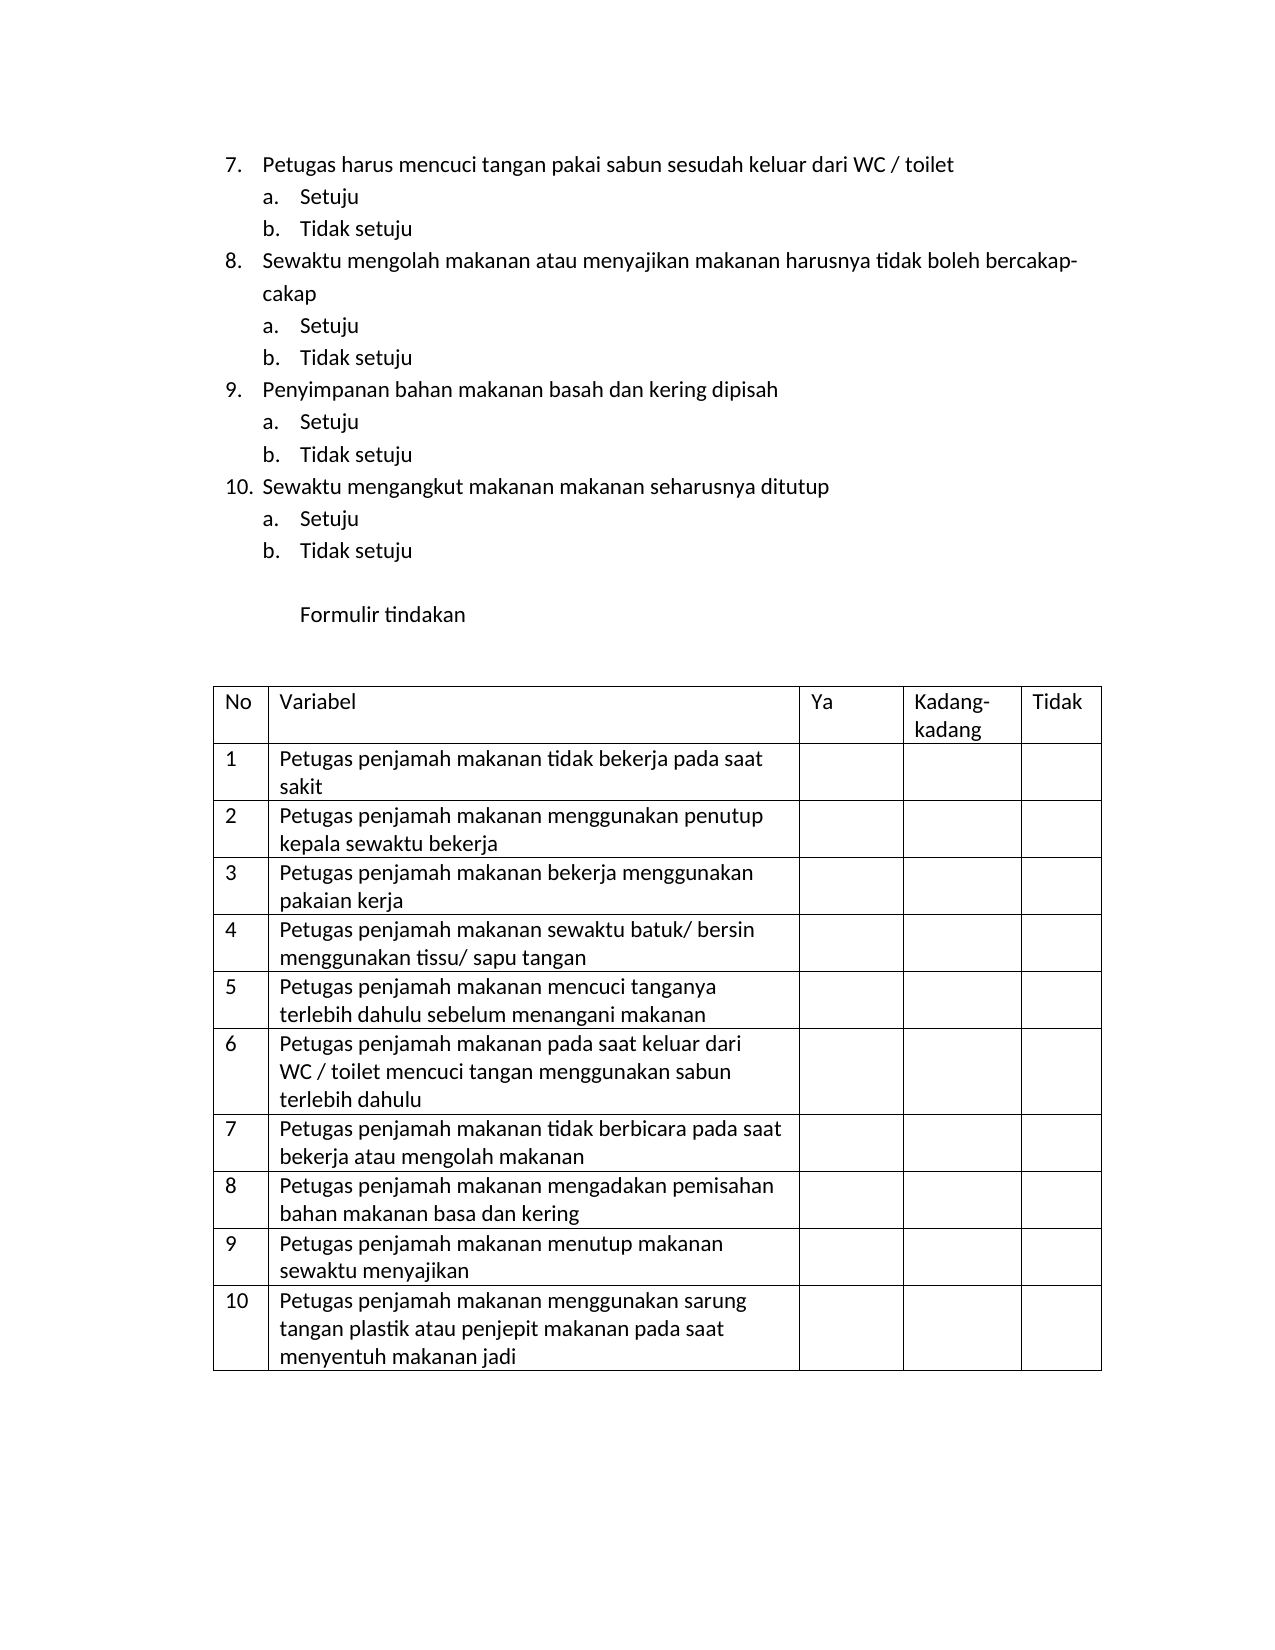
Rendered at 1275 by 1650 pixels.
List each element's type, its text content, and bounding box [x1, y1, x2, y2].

table_cell Petugas penjamah makanan mengadakan pemisahan bahan makanan basa dan kering [269, 1172, 799, 1228]
table_cell [904, 1029, 1021, 1113]
table_cell [1022, 1115, 1101, 1171]
table_cell Petugas penjamah makanan menutup makanan sewaktu menyajikan [269, 1229, 799, 1285]
table_cell [904, 972, 1021, 1028]
table_header Kadang- kadang [904, 687, 1021, 743]
list Setuju [262, 407, 1125, 436]
table_cell [1022, 1286, 1101, 1370]
list Tidak setuju [262, 343, 1125, 371]
table_cell 2 [214, 801, 268, 857]
table_cell Petugas penjamah makanan tidak berbicara pada saat bekerja atau mengolah makanan [269, 1115, 799, 1171]
table_cell [904, 1229, 1021, 1285]
table_cell 5 [214, 972, 268, 1028]
table_cell 3 [214, 858, 268, 914]
table_cell 10 [214, 1286, 268, 1370]
table_cell [800, 1286, 903, 1370]
table_cell [800, 915, 903, 971]
list Sewaktu mengolah makanan atau menyajikan makanan harusnya tidak boleh bercakap-cakap [225, 247, 1125, 307]
table_cell [1022, 801, 1101, 857]
list Penyimpanan bahan makanan basah dan kering dipisah [225, 375, 1125, 403]
table_header Variabel [269, 687, 799, 743]
table_cell Petugas penjamah makanan pada saat keluar dari WC / toilet mencuci tangan menggunakan sabun terlebih dahulu [269, 1029, 799, 1113]
table_cell [800, 1229, 903, 1285]
table_cell 8 [214, 1172, 268, 1228]
list Setuju [262, 182, 1125, 210]
list Tidak setuju [262, 214, 1125, 242]
table_cell [800, 1115, 903, 1171]
table_header Tidak [1022, 687, 1101, 743]
table_header No [214, 687, 268, 743]
table_cell [904, 744, 1021, 800]
table_cell [800, 972, 903, 1028]
table_cell [904, 1172, 1021, 1228]
table_cell Petugas penjamah makanan sewaktu batuk/ bersin menggunakan tissu/ sapu tangan [269, 915, 799, 971]
table_cell [800, 744, 903, 800]
table_cell [904, 1286, 1021, 1370]
list Sewaktu mengangkut makanan makanan seharusnya ditutup [225, 472, 1125, 500]
table_cell Petugas penjamah makanan menggunakan penutup kepala sewaktu bekerja [269, 801, 799, 857]
list Setuju [262, 504, 1125, 532]
table_cell [800, 1172, 903, 1228]
table_cell [800, 858, 903, 914]
table_cell 1 [214, 744, 268, 800]
table_cell [1022, 915, 1101, 971]
table_cell 4 [214, 915, 268, 971]
table_cell Petugas penjamah makanan menggunakan sarung tangan plastik atau penjepit makanan pada saat menyentuh makanan jadi [269, 1286, 799, 1370]
list Tidak setuju [262, 536, 1125, 564]
table_cell Petugas penjamah makanan tidak bekerja pada saat sakit [269, 744, 799, 800]
table_cell [1022, 744, 1101, 800]
table_cell [1022, 1029, 1101, 1113]
table_cell [904, 1115, 1021, 1171]
table_cell [1022, 1229, 1101, 1285]
list Petugas harus mencuci tangan pakai sabun sesudah keluar dari WC / toilet [225, 150, 1125, 178]
table_cell [1022, 972, 1101, 1028]
table_cell Petugas penjamah makanan mencuci tanganya terlebih dahulu sebelum menangani makanan [269, 972, 799, 1028]
table_cell [1022, 1172, 1101, 1228]
table_cell Petugas penjamah makanan bekerja menggunakan pakaian kerja [269, 858, 799, 914]
list Formulir tindakan [300, 601, 1125, 629]
table_cell [904, 801, 1021, 857]
table_cell 7 [214, 1115, 268, 1171]
table_header Ya [800, 687, 903, 743]
table_cell [800, 1029, 903, 1113]
list Tidak setuju [262, 440, 1125, 468]
table_cell [904, 858, 1021, 914]
table_cell 9 [214, 1229, 268, 1285]
table_cell 6 [214, 1029, 268, 1113]
table_cell [904, 915, 1021, 971]
table_cell [1022, 858, 1101, 914]
table_cell [800, 801, 903, 857]
list Setuju [262, 311, 1125, 339]
